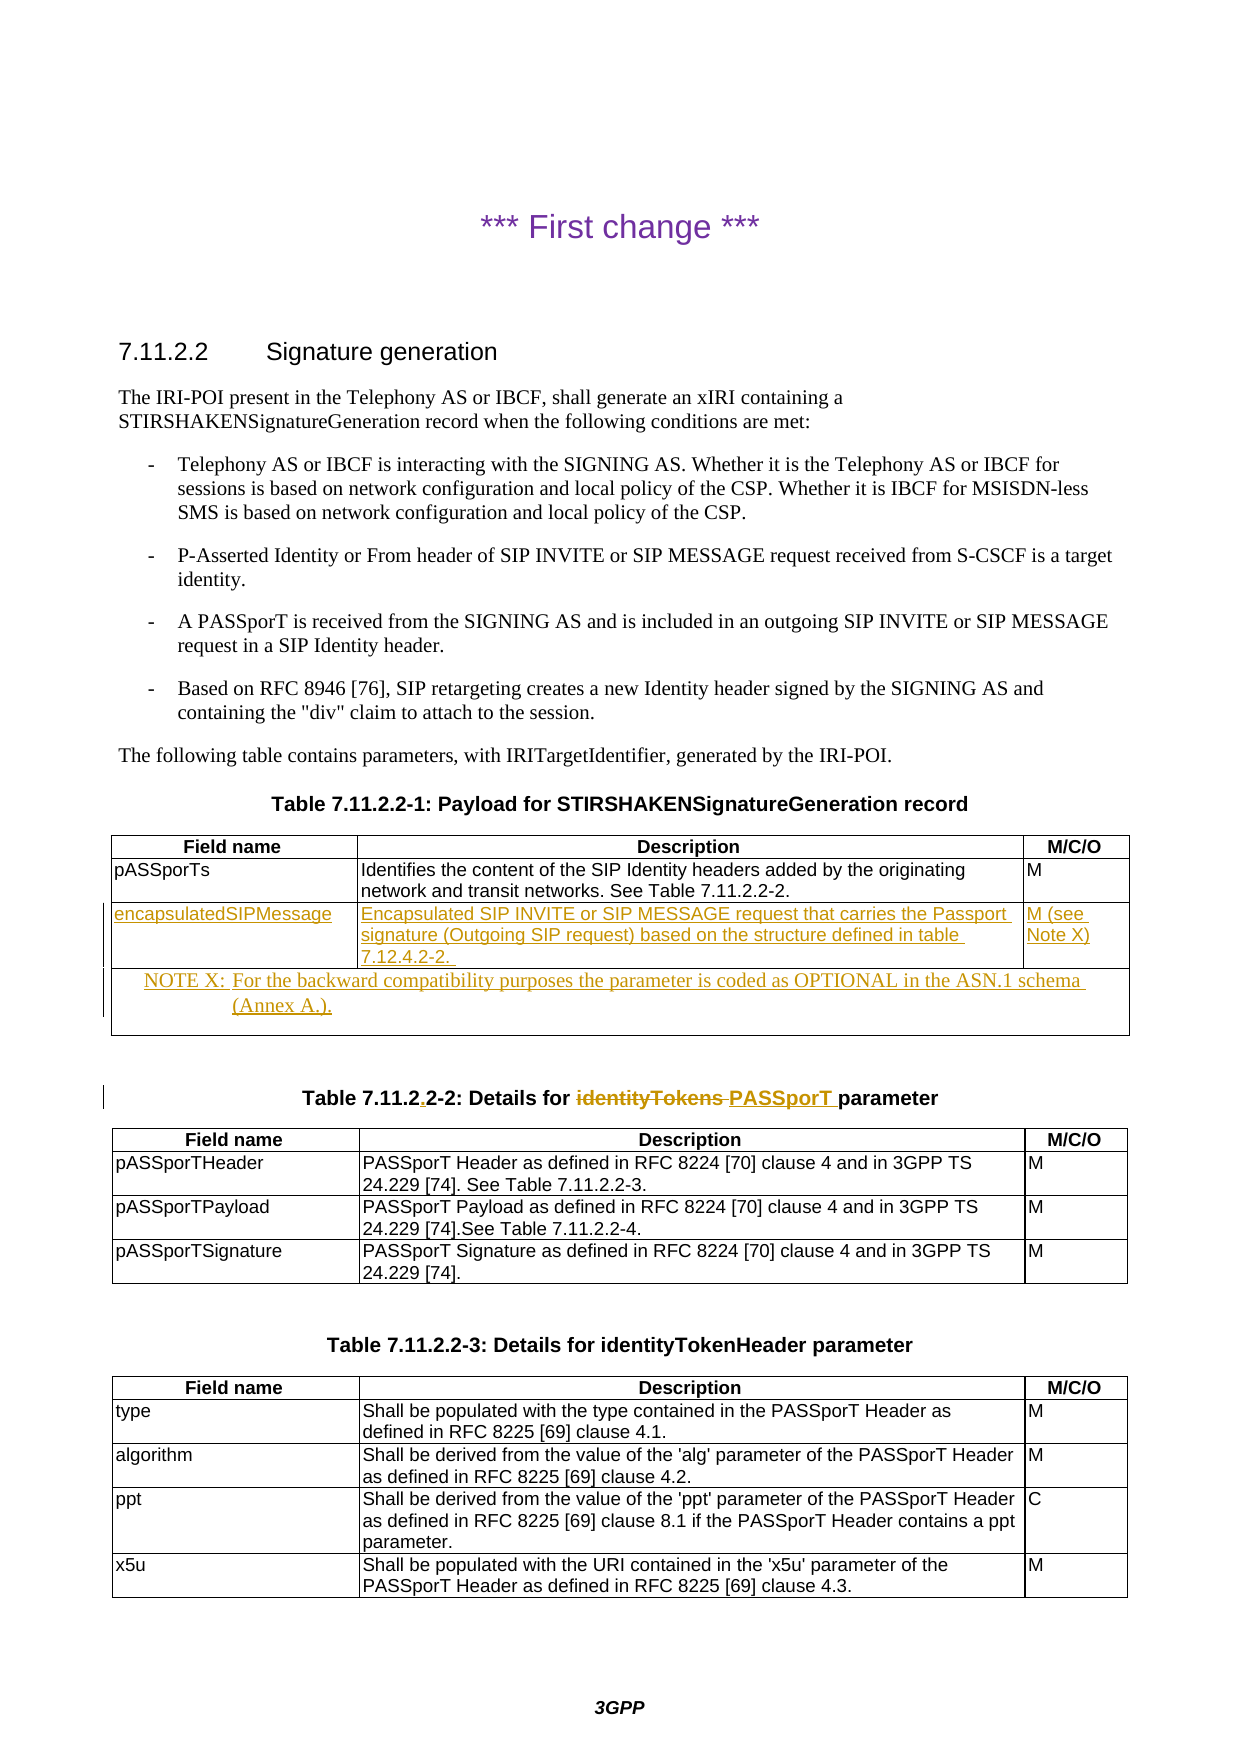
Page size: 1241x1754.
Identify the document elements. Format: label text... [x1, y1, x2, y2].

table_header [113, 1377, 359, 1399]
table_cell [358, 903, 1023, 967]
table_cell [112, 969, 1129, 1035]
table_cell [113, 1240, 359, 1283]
text - Telephony AS or IBCF is interacting with the SIGNING AS. Whether it is the Telephony AS or IBCF for sessions is based on network configuration and local policy of the CSP. Whether it is IBCF for MSISDN-less SMS is based on network configuration and local policy of the CSP. [148, 452, 1122, 524]
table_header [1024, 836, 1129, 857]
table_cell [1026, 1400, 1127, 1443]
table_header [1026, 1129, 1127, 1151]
text The IRI-POI present in the Telephony AS or IBCF, shall generate an xIRI containing a STIRSHAKENSignatureGeneration record when the following conditions are met: [118, 385, 1122, 433]
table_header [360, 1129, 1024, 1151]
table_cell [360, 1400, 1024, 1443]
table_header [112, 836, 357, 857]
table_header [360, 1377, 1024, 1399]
text Table 7.11.2.2-1: Payload for STIRSHAKENSignatureGeneration record [118, 792, 1122, 816]
subtitle *** First change *** [118, 207, 1122, 246]
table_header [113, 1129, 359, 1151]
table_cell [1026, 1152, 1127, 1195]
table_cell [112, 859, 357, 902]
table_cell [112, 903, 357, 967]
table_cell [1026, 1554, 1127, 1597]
text Table 7.11.22-2: Details for parameter [118, 1085, 1122, 1109]
subtitle 7.11.2.2 Signature generation [118, 337, 1122, 366]
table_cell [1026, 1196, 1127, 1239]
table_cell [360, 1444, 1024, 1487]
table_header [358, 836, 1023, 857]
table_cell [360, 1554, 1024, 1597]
text - A PASSporT is received from the SIGNING AS and is included in an outgoing SIP INVITE or SIP MESSAGE request in a SIP Identity header. [148, 609, 1122, 657]
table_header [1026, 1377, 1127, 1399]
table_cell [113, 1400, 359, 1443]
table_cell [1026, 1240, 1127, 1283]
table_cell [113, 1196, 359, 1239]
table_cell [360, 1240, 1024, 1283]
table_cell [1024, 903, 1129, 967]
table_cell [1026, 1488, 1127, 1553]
text The following table contains parameters, with IRITargetIdentifier, generated by the IRI-POI. [118, 743, 1122, 767]
text - Based on RFC 8946 [76], SIP retargeting creates a new Identity header signed by the SIGNING AS and containing the "div" claim to attach to the session. [148, 676, 1122, 724]
text - P-Asserted Identity or From header of SIP INVITE or SIP MESSAGE request received from S-CSCF is a target identity. [148, 542, 1122, 591]
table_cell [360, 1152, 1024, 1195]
text Table 7.11.2.2-3: Details for identityTokenHeader parameter [118, 1333, 1122, 1357]
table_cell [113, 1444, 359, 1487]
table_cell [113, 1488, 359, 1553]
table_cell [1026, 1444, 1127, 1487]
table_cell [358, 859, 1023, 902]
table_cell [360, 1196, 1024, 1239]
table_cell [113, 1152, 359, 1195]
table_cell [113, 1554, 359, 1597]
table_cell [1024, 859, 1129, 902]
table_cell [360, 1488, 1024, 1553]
